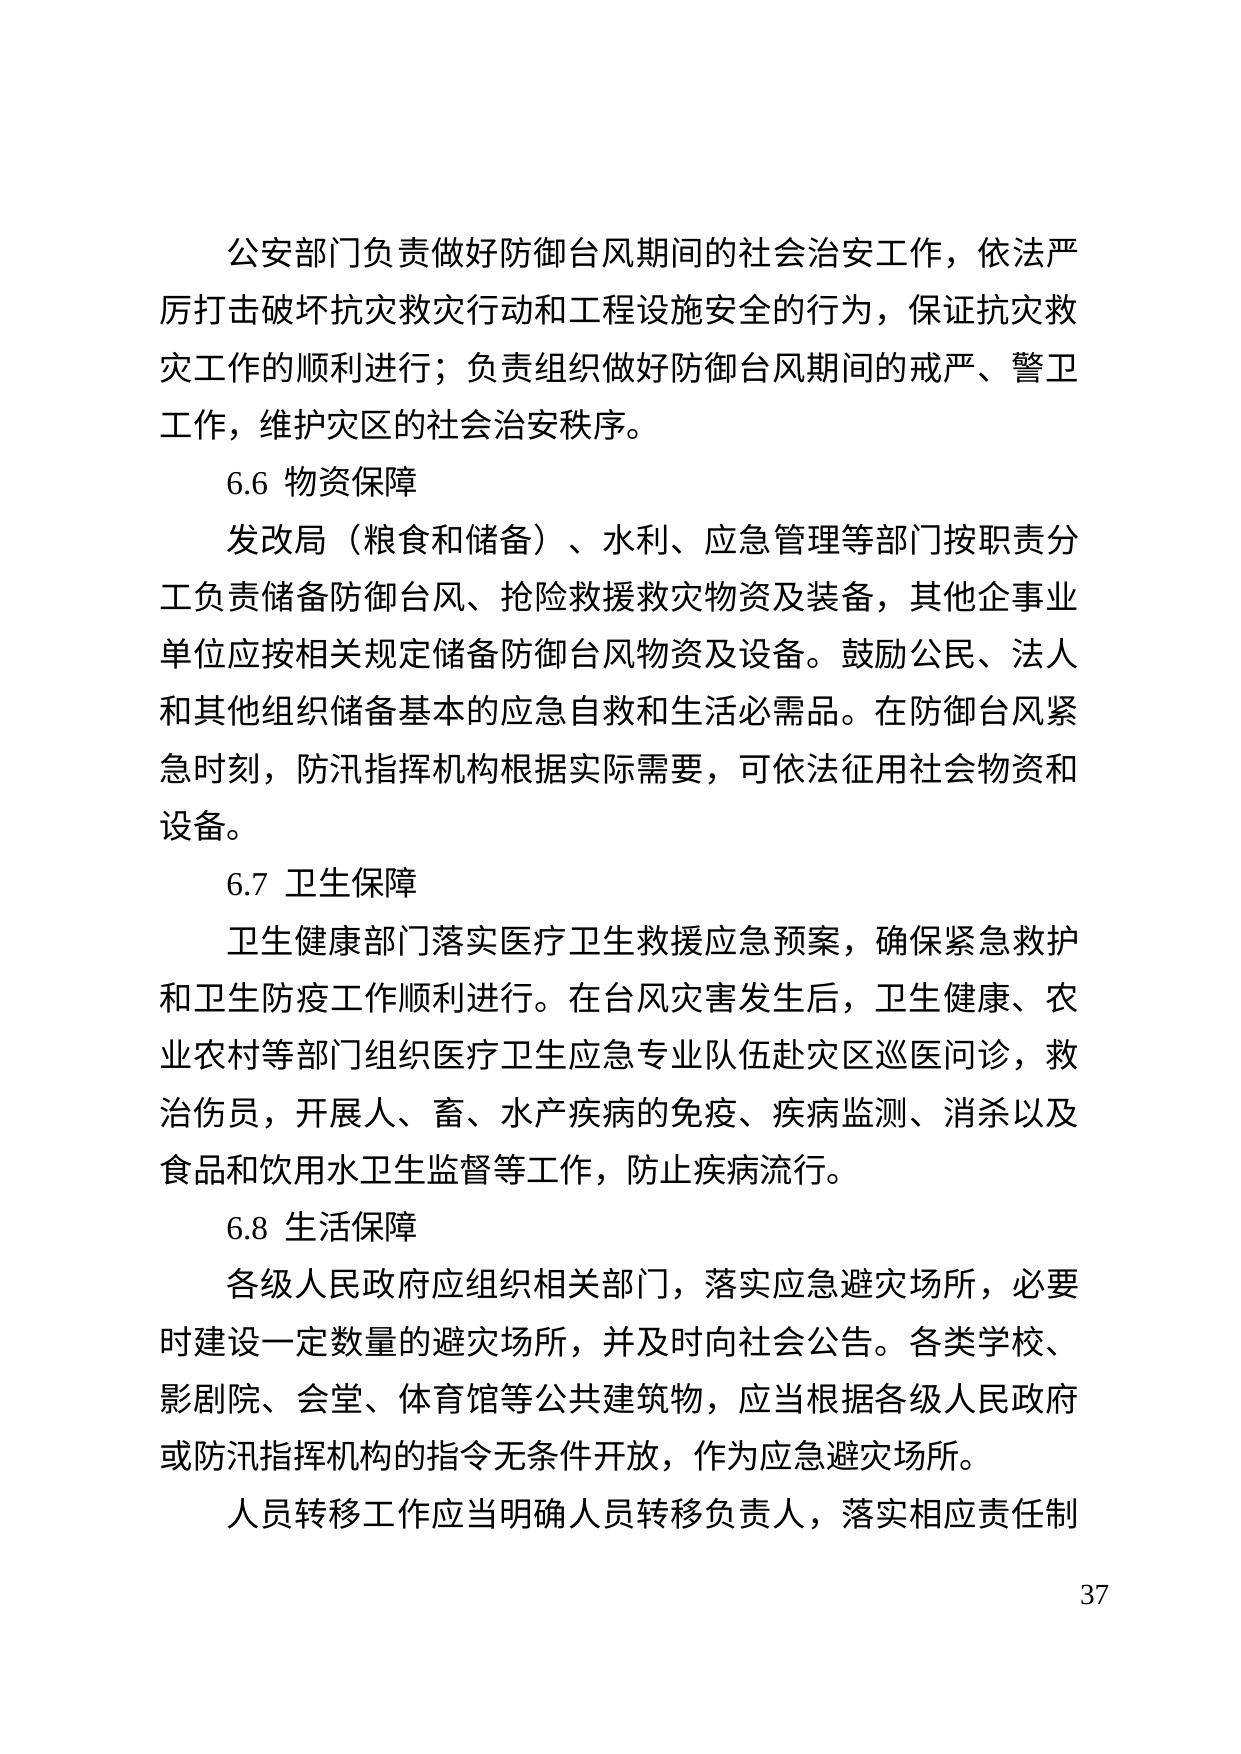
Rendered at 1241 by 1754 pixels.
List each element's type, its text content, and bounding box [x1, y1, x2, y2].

text 各级人民政府应组织相关部门，落实应急避灾场所，必要时建设一定数量的避灾场所，并及时向社会公告。各类学校、影剧院、会堂、体育馆等公共建筑物，应当根据各级人民政府或防汛指挥机构的指令无条件开放，作为应急避灾场所。 [159, 1251, 1081, 1480]
subtitle 6.8 生活保障 [159, 1194, 1081, 1251]
subtitle 6.7 卫生保障 [159, 850, 1081, 907]
subtitle 6.6 物资保障 [159, 449, 1081, 506]
text 公安部门负责做好防御台风期间的社会治安工作，依法严厉打击破坏抗灾救灾行动和工程设施安全的行为，保证抗灾救灾工作的顺利进行；负责组织做好防御台风期间的戒严、警卫工作，维护灾区的社会治安秩序。 [159, 220, 1081, 449]
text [159, 1480, 1081, 1537]
text 发改局（粮食和储备）、水利、应急管理等部门按职责分工负责储备防御台风、抢险救援救灾物资及装备，其他企事业单位应按相关规定储备防御台风物资及设备。鼓励公民、法人和其他组织储备基本的应急自救和生活必需品。在防御台风紧急时刻，防汛指挥机构根据实际需要，可依法征用社会物资和设备。 [159, 506, 1081, 850]
text 卫生健康部门落实医疗卫生救援应急预案，确保紧急救护和卫生防疫工作顺利进行。在台风灾害发生后，卫生健康、农业农村等部门组织医疗卫生应急专业队伍赴灾区巡医问诊，救治伤员，开展人、畜、水产疾病的免疫、疾病监测、消杀以及食品和饮用水卫生监督等工作，防止疾病流行。 [159, 907, 1081, 1194]
